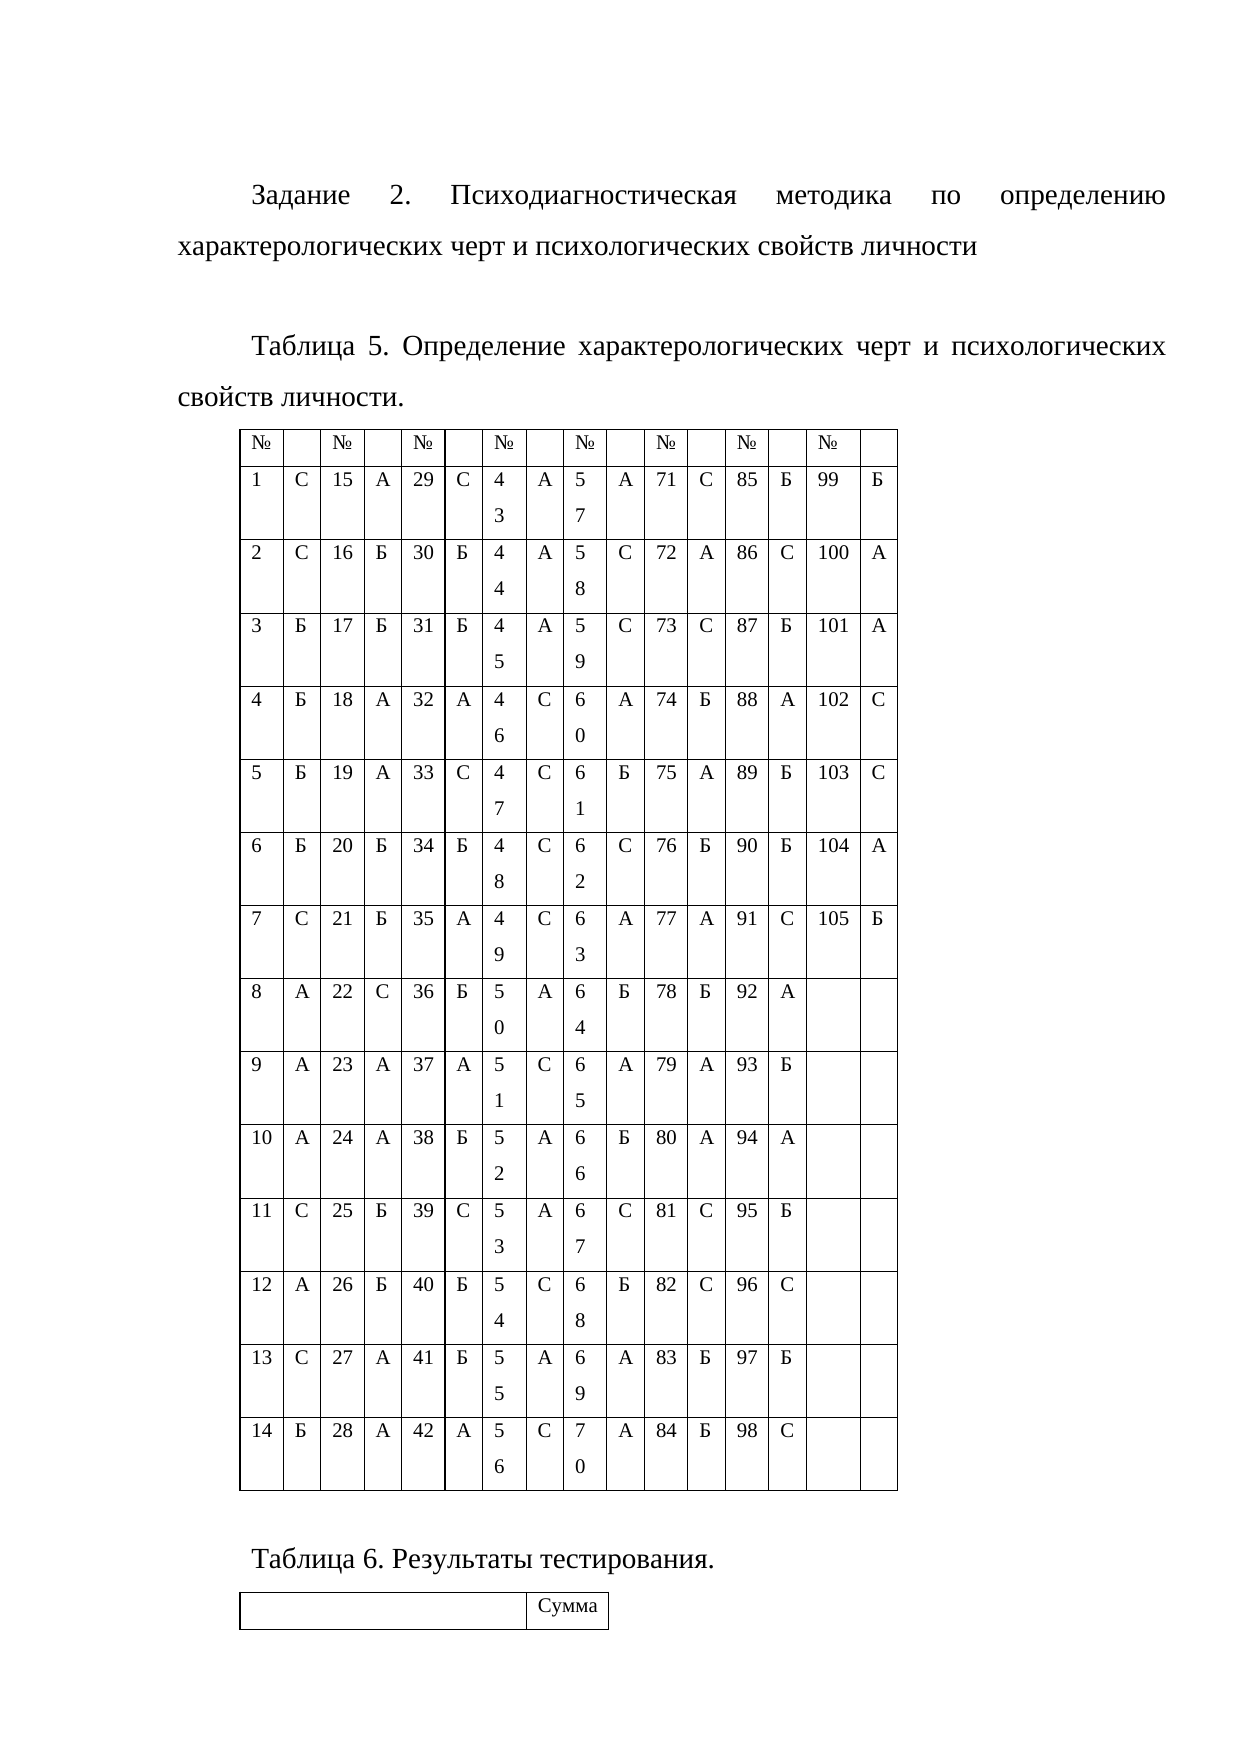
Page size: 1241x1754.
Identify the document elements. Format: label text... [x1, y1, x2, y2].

table_cell 16 [321, 540, 364, 612]
table_cell Б [284, 614, 320, 686]
table_cell 89 [726, 760, 768, 832]
table_header [861, 430, 897, 466]
table_cell 23 [321, 1052, 364, 1124]
table_cell А [607, 1052, 644, 1124]
table_cell С [527, 1272, 563, 1344]
table_header № [483, 430, 526, 466]
table_cell 90 [726, 833, 768, 905]
table_cell 80 [645, 1125, 687, 1197]
table_cell 30 [402, 540, 444, 612]
table_cell 59 [564, 614, 606, 686]
table_cell 32 [402, 687, 444, 759]
table_cell С [688, 614, 725, 686]
table_cell А [688, 1052, 725, 1124]
table_cell 68 [564, 1272, 606, 1344]
table_cell А [527, 979, 563, 1051]
table_cell А [688, 760, 725, 832]
table_cell [861, 1345, 897, 1417]
table_cell Б [861, 467, 897, 539]
table_cell А [607, 1345, 644, 1417]
table_cell С [688, 1199, 725, 1271]
table_cell Б [769, 1345, 806, 1417]
table_cell [807, 979, 860, 1051]
table_header [527, 430, 563, 466]
table_cell 75 [645, 760, 687, 832]
table_cell 100 [807, 540, 860, 612]
table_cell 44 [483, 540, 526, 612]
table_cell 49 [483, 906, 526, 978]
table_cell 26 [321, 1272, 364, 1344]
table_cell 10 [241, 1125, 283, 1197]
table_cell 72 [645, 540, 687, 612]
table_cell [807, 1345, 860, 1417]
table_cell А [607, 467, 644, 539]
table_header № [241, 430, 283, 466]
table_cell А [527, 467, 563, 539]
table_cell 70 [564, 1418, 606, 1490]
table_cell 34 [402, 833, 444, 905]
table_cell А [527, 1345, 563, 1417]
table_cell 92 [726, 979, 768, 1051]
table_cell С [861, 687, 897, 759]
table_cell 105 [807, 906, 860, 978]
table_cell С [607, 1199, 644, 1271]
table_cell 35 [402, 906, 444, 978]
table_cell А [284, 979, 320, 1051]
table_cell А [861, 540, 897, 612]
table_cell С [284, 467, 320, 539]
table_cell 53 [483, 1199, 526, 1271]
table_cell А [365, 1052, 401, 1124]
table_cell С [688, 1272, 725, 1344]
table_header № [402, 430, 444, 466]
table_cell 104 [807, 833, 860, 905]
table_cell Б [446, 614, 482, 686]
table_cell А [284, 1052, 320, 1124]
table_cell А [527, 540, 563, 612]
table_cell С [527, 687, 563, 759]
table_cell 99 [807, 467, 860, 539]
table_cell 83 [645, 1345, 687, 1417]
table_cell Б [365, 1199, 401, 1271]
table_cell 85 [726, 467, 768, 539]
table_cell 43 [483, 467, 526, 539]
table_cell 31 [402, 614, 444, 686]
table_cell 55 [483, 1345, 526, 1417]
table_cell А [769, 1125, 806, 1197]
table_cell С [607, 540, 644, 612]
table_cell А [861, 614, 897, 686]
table_cell 47 [483, 760, 526, 832]
table_cell Б [688, 833, 725, 905]
table_cell 4 [241, 687, 283, 759]
table_cell А [607, 1418, 644, 1490]
table_cell 12 [241, 1272, 283, 1344]
table_cell С [607, 833, 644, 905]
table_cell С [527, 1418, 563, 1490]
table_header № [726, 430, 768, 466]
text Таблица 5. Определение характерологических черт и психологических свойств личности. [177, 328, 1167, 412]
table_header № [321, 430, 364, 466]
table_cell С [446, 1199, 482, 1271]
table_cell 50 [483, 979, 526, 1051]
table_cell С [527, 760, 563, 832]
table_cell Б [607, 979, 644, 1051]
table_cell 96 [726, 1272, 768, 1344]
table_cell 69 [564, 1345, 606, 1417]
table_cell Б [769, 833, 806, 905]
table_cell Б [284, 760, 320, 832]
table_cell 87 [726, 614, 768, 686]
table_cell Б [607, 1125, 644, 1197]
table_cell А [446, 906, 482, 978]
table_cell Б [446, 833, 482, 905]
table_cell 93 [726, 1052, 768, 1124]
table_cell А [365, 687, 401, 759]
table_cell Б [446, 540, 482, 612]
table_cell 13 [241, 1345, 283, 1417]
text Задание 2. Психодиагностическая методика по определению характерологических черт и психологических свойств личности [177, 177, 1167, 261]
table_cell [861, 1418, 897, 1490]
table_cell Б [446, 1345, 482, 1417]
table_cell Б [365, 1272, 401, 1344]
table_cell А [365, 1345, 401, 1417]
table_cell Б [769, 760, 806, 832]
table_cell 81 [645, 1199, 687, 1271]
table_header [241, 1593, 526, 1629]
table_cell 5 [241, 760, 283, 832]
table_cell [861, 979, 897, 1051]
table_cell 66 [564, 1125, 606, 1197]
table_cell А [446, 1418, 482, 1490]
table_cell 18 [321, 687, 364, 759]
table_cell С [607, 614, 644, 686]
table_cell 11 [241, 1199, 283, 1271]
table_cell [861, 1125, 897, 1197]
table_cell 40 [402, 1272, 444, 1344]
table_cell 1 [241, 467, 283, 539]
table_cell Б [769, 467, 806, 539]
table_cell А [688, 906, 725, 978]
table_cell 63 [564, 906, 606, 978]
table_cell 54 [483, 1272, 526, 1344]
table_cell 25 [321, 1199, 364, 1271]
table_header [284, 430, 320, 466]
table_cell 6 [241, 833, 283, 905]
table_cell А [688, 1125, 725, 1197]
table_cell 22 [321, 979, 364, 1051]
table_cell 79 [645, 1052, 687, 1124]
table_cell Б [365, 614, 401, 686]
table_header № [645, 430, 687, 466]
table_cell 19 [321, 760, 364, 832]
table_cell Б [607, 760, 644, 832]
table_cell 62 [564, 833, 606, 905]
table_cell 39 [402, 1199, 444, 1271]
table_cell 33 [402, 760, 444, 832]
table_cell 48 [483, 833, 526, 905]
table_cell А [284, 1125, 320, 1197]
table_cell 21 [321, 906, 364, 978]
table_cell С [284, 906, 320, 978]
table_cell 28 [321, 1418, 364, 1490]
table_cell Б [284, 833, 320, 905]
table_cell 64 [564, 979, 606, 1051]
table_cell Б [769, 1052, 806, 1124]
table_cell 2 [241, 540, 283, 612]
table_header № [564, 430, 606, 466]
table_header [607, 430, 644, 466]
table_header [446, 430, 482, 466]
table_cell Б [446, 1272, 482, 1344]
table_cell Б [688, 687, 725, 759]
table_cell Б [365, 833, 401, 905]
table_cell 27 [321, 1345, 364, 1417]
table_cell А [446, 687, 482, 759]
table_cell Б [365, 906, 401, 978]
table_cell 9 [241, 1052, 283, 1124]
table_cell 84 [645, 1418, 687, 1490]
table_cell [807, 1125, 860, 1197]
table_cell С [527, 833, 563, 905]
table_cell С [688, 467, 725, 539]
table_cell 29 [402, 467, 444, 539]
table_cell А [365, 467, 401, 539]
table_cell А [607, 687, 644, 759]
table_cell С [769, 1418, 806, 1490]
table_cell Б [688, 1345, 725, 1417]
table_cell 51 [483, 1052, 526, 1124]
table_cell Б [688, 1418, 725, 1490]
table_cell Б [446, 979, 482, 1051]
table_cell 57 [564, 467, 606, 539]
table_cell 38 [402, 1125, 444, 1197]
table_cell А [769, 687, 806, 759]
table_cell С [284, 1345, 320, 1417]
table_cell А [527, 1199, 563, 1271]
table_cell А [365, 1125, 401, 1197]
table_cell [807, 1418, 860, 1490]
table_cell Б [284, 1418, 320, 1490]
table_cell 58 [564, 540, 606, 612]
table_cell 61 [564, 760, 606, 832]
table_cell Б [861, 906, 897, 978]
table_cell 73 [645, 614, 687, 686]
table_cell С [284, 1199, 320, 1271]
table_cell А [527, 614, 563, 686]
table_cell 67 [564, 1199, 606, 1271]
table_cell А [365, 1418, 401, 1490]
table_cell 20 [321, 833, 364, 905]
table_cell 78 [645, 979, 687, 1051]
table_cell С [446, 760, 482, 832]
table_cell 42 [402, 1418, 444, 1490]
table_cell А [527, 1125, 563, 1197]
table_cell 24 [321, 1125, 364, 1197]
table_cell 14 [241, 1418, 283, 1490]
table_cell А [861, 833, 897, 905]
table_cell Б [688, 979, 725, 1051]
table_cell [807, 1199, 860, 1271]
table_cell 37 [402, 1052, 444, 1124]
table_header [769, 430, 806, 466]
table_cell А [607, 906, 644, 978]
table_cell 77 [645, 906, 687, 978]
table_cell [861, 1052, 897, 1124]
table_cell 3 [241, 614, 283, 686]
table_cell 101 [807, 614, 860, 686]
table_cell 45 [483, 614, 526, 686]
table_cell 56 [483, 1418, 526, 1490]
table_cell А [446, 1052, 482, 1124]
table_cell А [365, 760, 401, 832]
table_header № [807, 430, 860, 466]
table_cell 71 [645, 467, 687, 539]
table_cell С [769, 906, 806, 978]
table_cell 82 [645, 1272, 687, 1344]
table_cell С [527, 1052, 563, 1124]
table_cell А [688, 540, 725, 612]
table_cell 8 [241, 979, 283, 1051]
table_cell 15 [321, 467, 364, 539]
table_cell [861, 1199, 897, 1271]
table_cell 52 [483, 1125, 526, 1197]
table_cell 103 [807, 760, 860, 832]
table_cell С [365, 979, 401, 1051]
table_header [365, 430, 401, 466]
table_cell 94 [726, 1125, 768, 1197]
table_cell Б [607, 1272, 644, 1344]
table_cell Б [446, 1125, 482, 1197]
table_cell Б [769, 614, 806, 686]
table_cell 46 [483, 687, 526, 759]
table_cell С [769, 1272, 806, 1344]
table_cell 74 [645, 687, 687, 759]
table_cell 86 [726, 540, 768, 612]
table_cell 7 [241, 906, 283, 978]
table_cell С [861, 760, 897, 832]
table_cell 41 [402, 1345, 444, 1417]
table_cell С [284, 540, 320, 612]
table_cell 17 [321, 614, 364, 686]
table_cell А [284, 1272, 320, 1344]
table_cell Б [769, 1199, 806, 1271]
table_header Сумма [527, 1593, 608, 1629]
table_cell 91 [726, 906, 768, 978]
table_cell 36 [402, 979, 444, 1051]
table_cell 95 [726, 1199, 768, 1271]
table_cell 60 [564, 687, 606, 759]
table_cell 98 [726, 1418, 768, 1490]
table_cell 97 [726, 1345, 768, 1417]
table_cell [807, 1052, 860, 1124]
table_cell Б [365, 540, 401, 612]
table_header [688, 430, 725, 466]
table_cell [861, 1272, 897, 1344]
table_cell [807, 1272, 860, 1344]
table_cell А [769, 979, 806, 1051]
table_cell 76 [645, 833, 687, 905]
table_cell Б [284, 687, 320, 759]
table_cell С [446, 467, 482, 539]
text Таблица 6. Результаты тестирования. [177, 1541, 1167, 1575]
table_cell С [527, 906, 563, 978]
table_cell 88 [726, 687, 768, 759]
table_cell 65 [564, 1052, 606, 1124]
table_cell С [769, 540, 806, 612]
table_cell 102 [807, 687, 860, 759]
